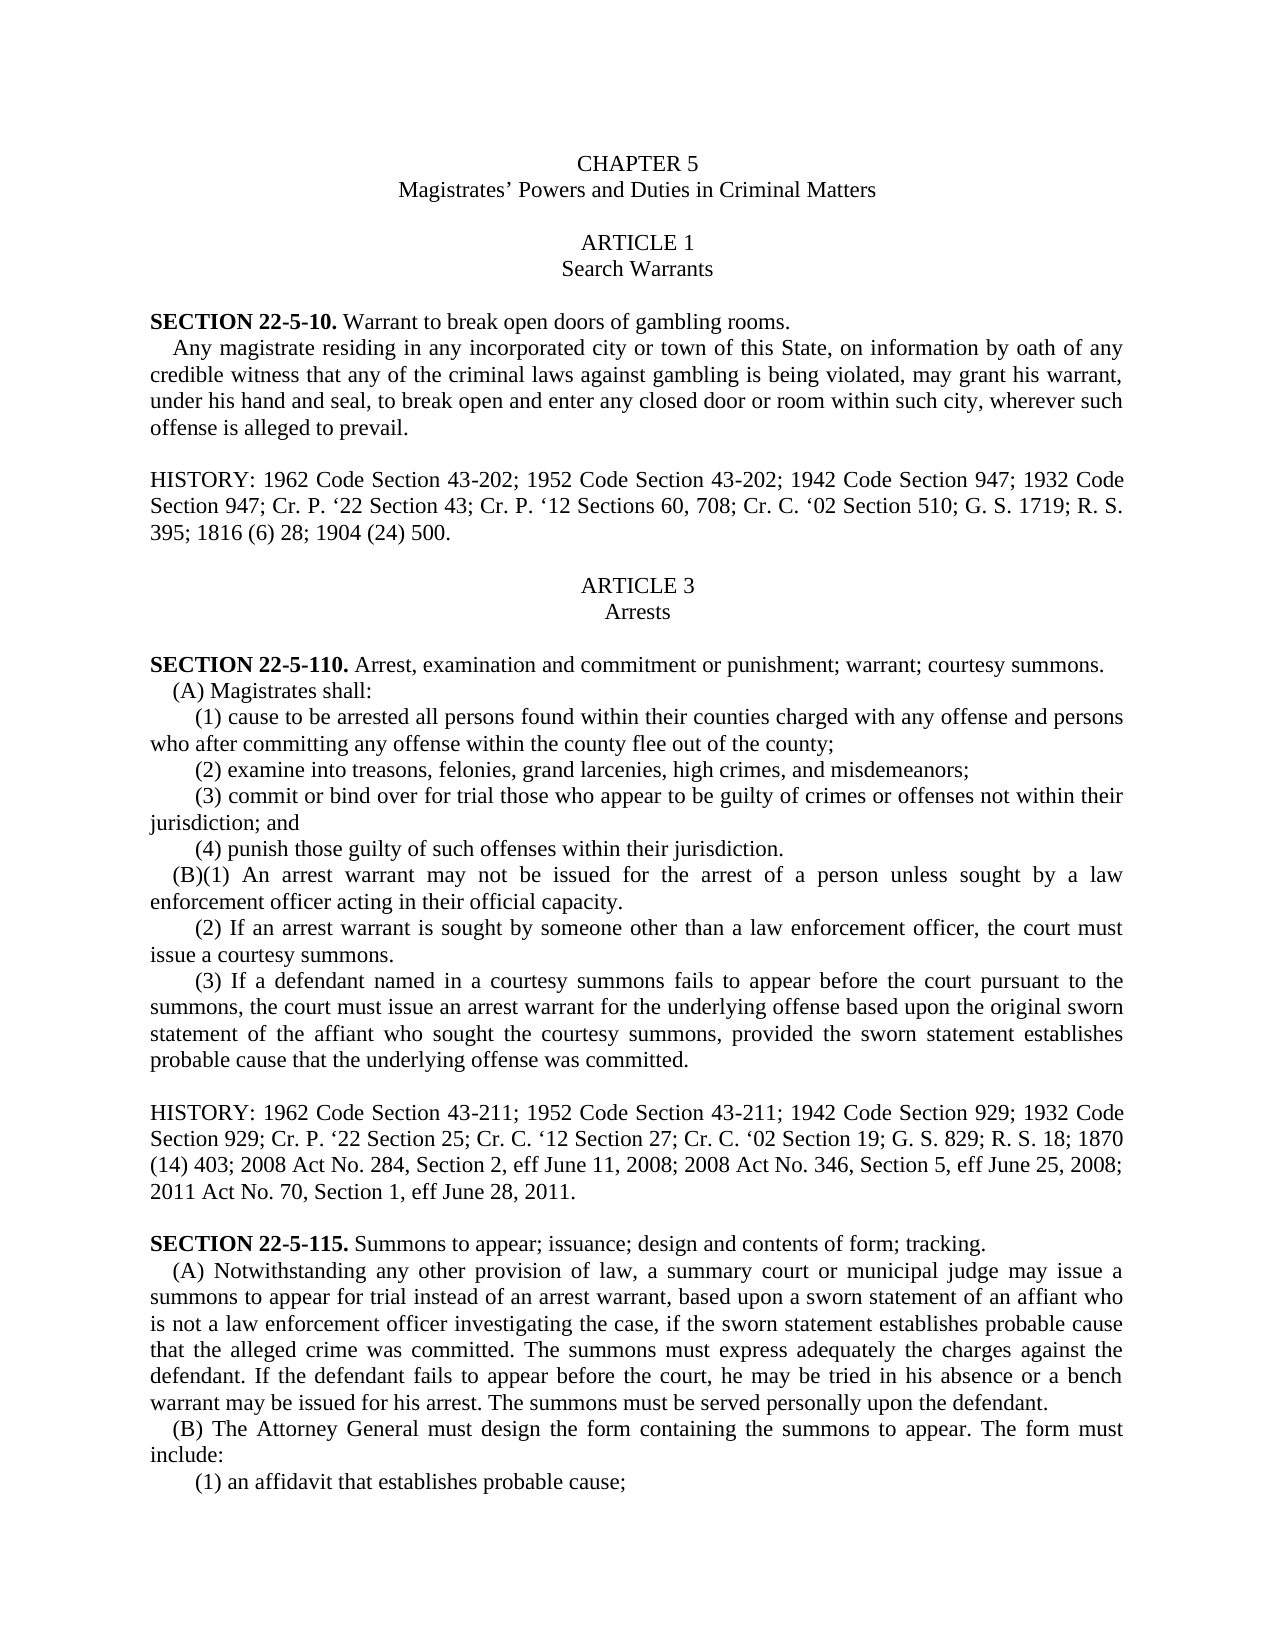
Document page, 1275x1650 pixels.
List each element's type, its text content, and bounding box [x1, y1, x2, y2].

text (3) If a defendant named in a courtesy summons fails to appear before the court pursuant to the summons, the court must issue an arrest warrant for the underlying offense based upon the original sworn statement of the affiant who sought the courtesy summons, provided the sworn statement establishes probable cause that the underlying offense was committed. [150, 967, 1125, 1072]
text (A) Notwithstanding any other provision of law, a summary court or municipal judge may issue a summons to appear for trial instead of an arrest warrant, based upon a sworn statement of an affiant who is not a law enforcement officer investigating the case, if the sworn statement establishes probable cause that the alleged crime was committed. The summons must express adequately the charges against the defendant. If the defendant fails to appear before the court, he may be tried in his absence or a bench warrant may be issued for his arrest. The summons must be served personally upon the defendant. [150, 1257, 1125, 1415]
text (4) punish those guilty of such offenses within their jurisdiction. [150, 835, 1125, 862]
text (2) If an arrest warrant is sought by someone other than a law enforcement officer, the court must issue a courtesy summons. [150, 914, 1125, 967]
text (2) examine into treasons, felonies, grand larcenies, high crimes, and misdemeanors; [150, 756, 1125, 782]
text Magistrates’ Powers and Duties in Criminal Matters [150, 176, 1125, 203]
text (1) an affidavit that establishes probable cause; [150, 1468, 1125, 1494]
text (B)(1) An arrest warrant may not be issued for the arrest of a person unless sought by a law enforcement officer acting in their official capacity. [150, 862, 1125, 914]
text (A) Magistrates shall: [150, 677, 1125, 703]
text ARTICLE 3 [150, 572, 1125, 598]
text HISTORY: 1962 Code Section 43-202; 1952 Code Section 43-202; 1942 Code Section 947; 1932 Code Section 947; Cr. P. ‘22 Section 43; Cr. P. ‘12 Sections 60, 708; Cr. C. ‘02 Section 510; G. S. 1719; R. S. 395; 1816 (6) 28; 1904 (24) 500. [150, 466, 1125, 545]
text SECTION 22-5-115. Summons to appear; issuance; design and contents of form; tracking. [150, 1231, 1125, 1257]
text ARTICLE 1 [150, 229, 1125, 255]
text SECTION 22-5-10. Warrant to break open doors of gambling rooms. [150, 308, 1125, 334]
text (B) The Attorney General must design the form containing the summons to appear. The form must include: [150, 1415, 1125, 1468]
text Arrests [150, 598, 1125, 624]
text SECTION 22-5-110. Arrest, examination and commitment or punishment; warrant; courtesy summons. [150, 651, 1125, 677]
text HISTORY: 1962 Code Section 43-211; 1952 Code Section 43-211; 1942 Code Section 929; 1932 Code Section 929; Cr. P. ‘22 Section 25; Cr. C. ‘12 Section 27; Cr. C. ‘02 Section 19; G. S. 829; R. S. 18; 1870 (14) 403; 2008 Act No. 284, Section 2, eff June 11, 2008; 2008 Act No. 346, Section 5, eff June 25, 2008; 2011 Act No. 70, Section 1, eff June 28, 2011. [150, 1099, 1125, 1204]
text (3) commit or bind over for trial those who appear to be guilty of crimes or offenses not within their jurisdiction; and [150, 782, 1125, 835]
text CHAPTER 5 [150, 150, 1125, 176]
text Search Warrants [150, 255, 1125, 282]
text Any magistrate residing in any incorporated city or town of this State, on information by oath of any credible witness that any of the criminal laws against gambling is being violated, may grant his warrant, under his hand and seal, to break open and enter any closed door or room within such city, wherever such offense is alleged to prevail. [150, 334, 1125, 440]
text (1) cause to be arrested all persons found within their counties charged with any offense and persons who after committing any offense within the county flee out of the county; [150, 703, 1125, 756]
